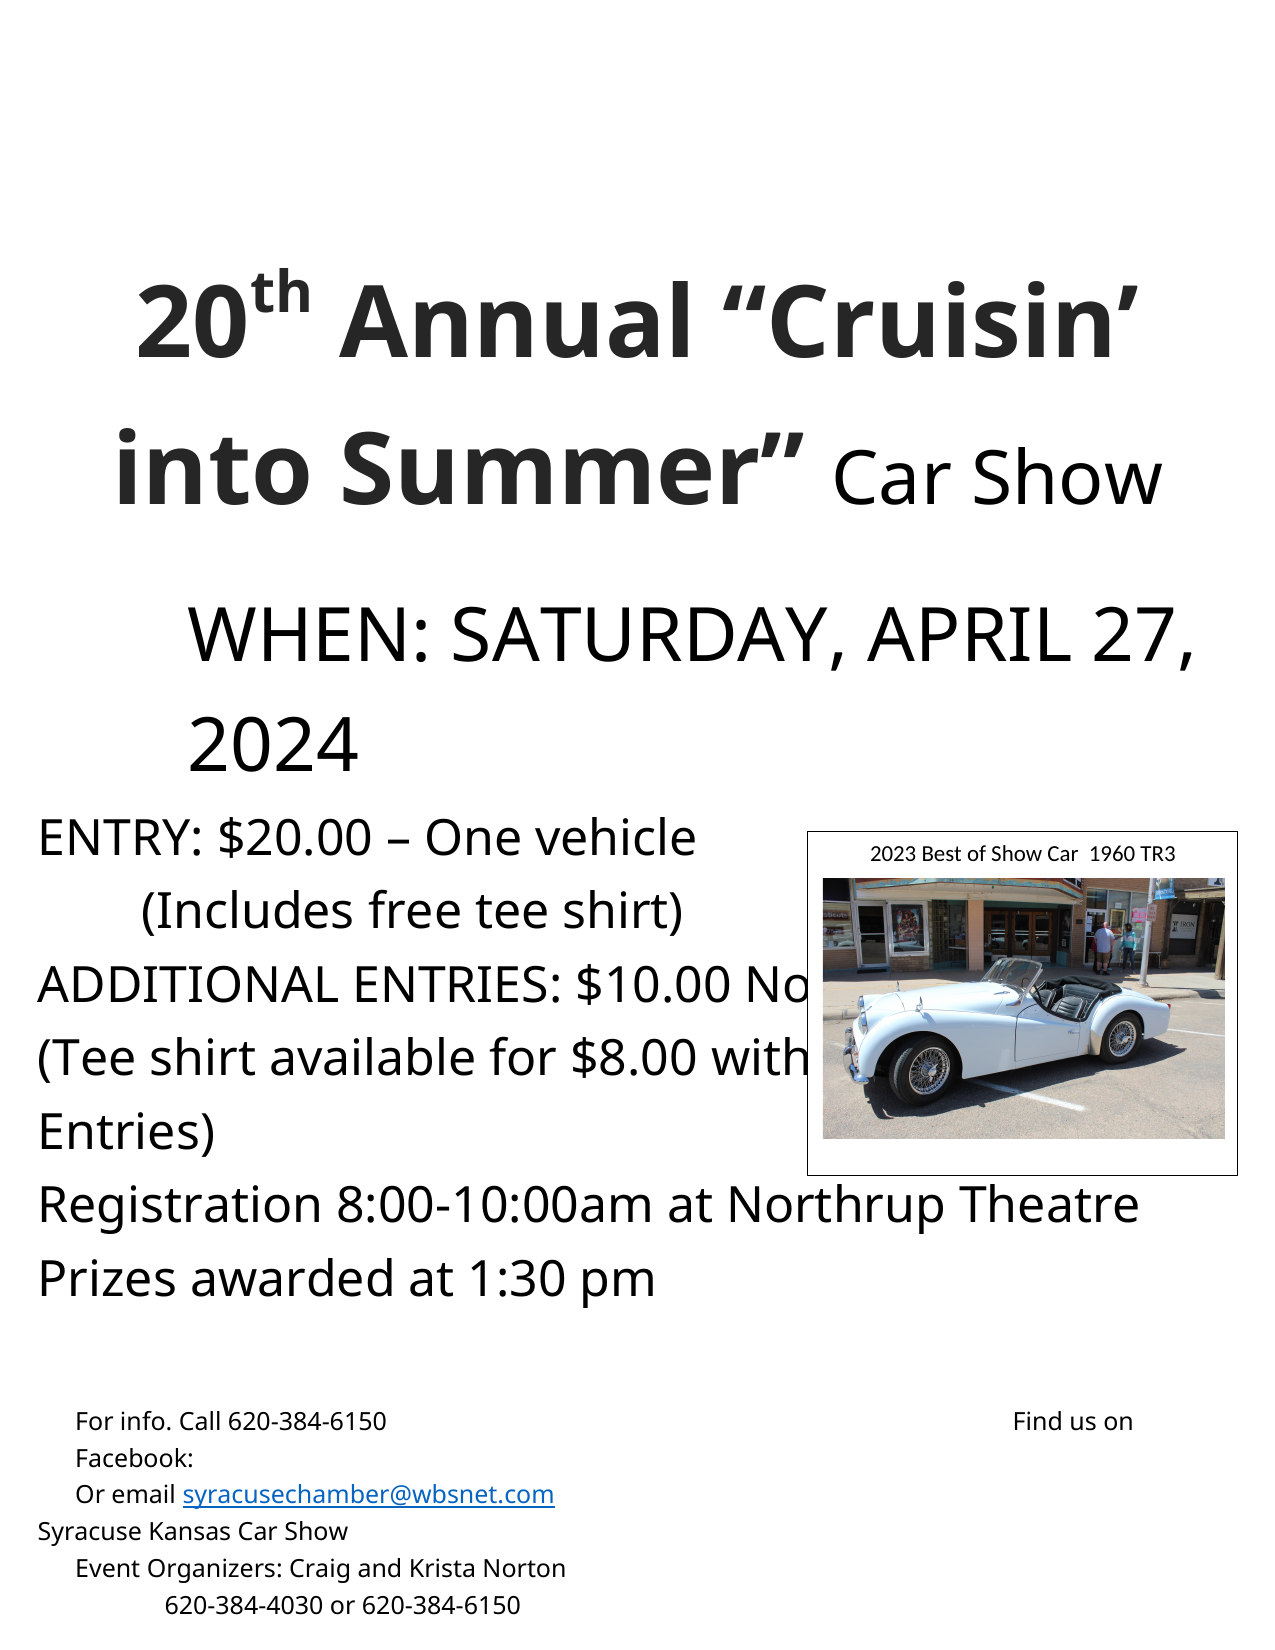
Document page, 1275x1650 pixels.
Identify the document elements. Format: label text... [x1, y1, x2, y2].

text ADDITIONAL ENTRIES: $10.00 No Tee Shirt [37, 949, 807, 1017]
text Entries) [37, 1096, 807, 1164]
picture [822, 878, 1225, 1139]
text (Includes free tee shirt) [37, 875, 807, 943]
text 20th Annual “Cruisin’ into Summer” Car Show [37, 250, 1237, 533]
text (Tee shirt available for $8.00 with additional [37, 1022, 807, 1090]
text Registration 8:00-10:00am at Northrup Theatre [37, 1169, 1237, 1237]
text ENTRY: $20.00 – One vehicle [37, 802, 1237, 870]
text Prizes awarded at 1:30 pm [37, 1243, 1237, 1311]
text WHEN: SATURDAY, APRIL 27, 2024 [187, 581, 1237, 793]
